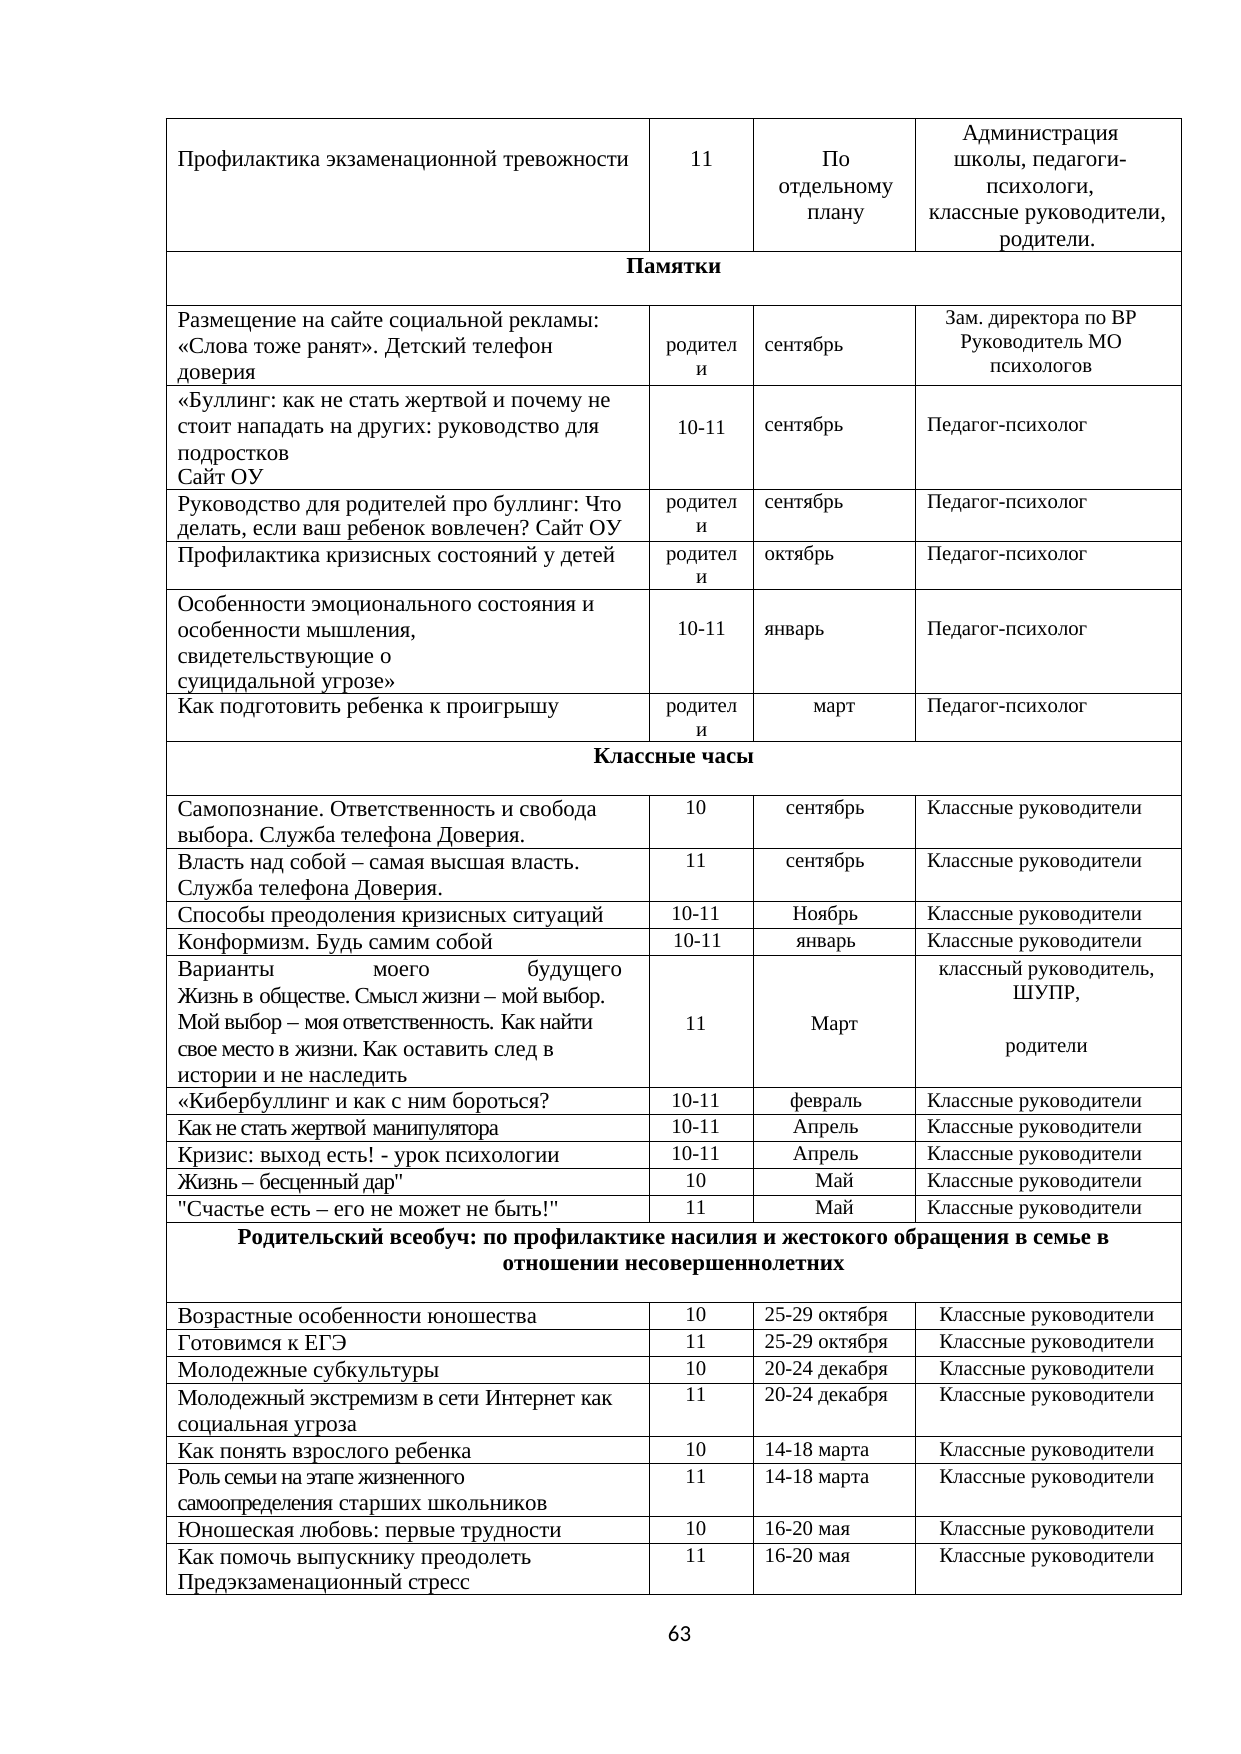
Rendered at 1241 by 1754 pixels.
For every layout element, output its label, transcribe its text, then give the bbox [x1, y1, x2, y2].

table_cell 10 [650, 1357, 753, 1382]
table_cell февраль [754, 1088, 915, 1114]
table_cell родители [650, 490, 753, 541]
table_cell Молодежные субкультуры [167, 1357, 649, 1382]
table_cell Готовимся к ЕГЭ [167, 1330, 649, 1356]
table_cell 16-20 мая [754, 1544, 915, 1594]
table_cell Классные часы [167, 742, 1181, 795]
table_cell Роль семьи на этапе жизненного самоопределения старших школьников [167, 1464, 649, 1516]
table_cell Педагог-психолог [916, 590, 1181, 693]
table_cell родители [650, 306, 753, 385]
table_cell 11 [650, 1544, 753, 1594]
table_cell 14-18 марта [754, 1437, 915, 1463]
table_cell 25-29 октября [754, 1303, 915, 1329]
table_cell «Буллинг: как не стать жертвой и почему не стоит нападать на других: руководство для подростков Сайт ОУ [167, 386, 649, 489]
table_cell Руководство для родителей про буллинг: Что делать, если ваш ребенок вовлечен? Сайт ОУ [167, 490, 649, 541]
table_cell сентябрь [754, 386, 915, 489]
table_cell 10 [650, 1303, 753, 1329]
table_cell Классные руководители [916, 1115, 1181, 1141]
table_cell Классные руководители [916, 1088, 1181, 1114]
table_cell Классные руководители [916, 1142, 1181, 1168]
table_cell 10 [650, 1169, 753, 1195]
table_cell Педагог-психолог [916, 694, 1181, 741]
table_cell 10 [650, 1517, 753, 1543]
table_cell Возрастные особенности юношества [167, 1303, 649, 1329]
table_cell 10-11 [650, 590, 753, 693]
table_cell 10 [650, 1437, 753, 1463]
table_cell 11 [650, 956, 753, 1087]
table_cell Профилактика кризисных состояний у детей [167, 542, 649, 589]
table_cell Ноябрь [754, 902, 915, 927]
table_cell 20-24 декабря [754, 1384, 915, 1436]
table_cell 10-11 [650, 1115, 753, 1141]
table_cell Педагог-психолог [916, 542, 1181, 589]
table_cell Памятки [167, 252, 1181, 305]
table_cell Май [754, 1196, 915, 1222]
table_cell Классные руководители [916, 1330, 1181, 1356]
table_cell Педагог-психолог [916, 386, 1181, 489]
table_cell Классные руководители [916, 929, 1181, 954]
table_cell Молодежный экстремизм в сети Интернет как социальная угроза [167, 1384, 649, 1436]
table_cell январь [754, 590, 915, 693]
table_cell март [754, 694, 915, 741]
table_cell Классные руководители [916, 1196, 1181, 1222]
table_cell 11 [650, 1330, 753, 1356]
table_cell Как понять взрослого ребенка [167, 1437, 649, 1463]
table_cell январь [754, 929, 915, 954]
table_cell 10-11 [650, 1088, 753, 1114]
table_cell 10-11 [650, 902, 753, 927]
table_cell 10-11 [650, 386, 753, 489]
table_cell Классные руководители [916, 1303, 1181, 1329]
table_cell Профилактика экзаменационной тревожности [167, 119, 649, 251]
table_cell 14-18 марта [754, 1464, 915, 1516]
table_cell сентябрь [754, 796, 915, 848]
table_cell сентябрь [754, 849, 915, 901]
table_cell Классные руководители [916, 1464, 1181, 1516]
table_cell По отдельному плану [754, 119, 915, 251]
table_cell Кризис: выход есть! - урок психологии [167, 1142, 649, 1168]
table_cell Как подготовить ребенка к проигрышу [167, 694, 649, 741]
table_cell 10 [650, 796, 753, 848]
table_cell Власть над собой – самая высшая власть. Служба телефона Доверия. [167, 849, 649, 901]
table_cell Родительский всеобуч: по профилактике насилия и жестокого обращения в семье в отношении несовершеннолетних [167, 1223, 1181, 1302]
table_cell 11 [650, 119, 753, 251]
table_cell Март [754, 956, 915, 1087]
table_cell Классные руководители [916, 1384, 1181, 1436]
table_cell 11 [650, 1196, 753, 1222]
table_cell Апрель [754, 1115, 915, 1141]
table_cell 10-11 [650, 929, 753, 954]
table_cell Жизнь – бесценный дар" [167, 1169, 649, 1195]
table_cell Самопознание. Ответственность и свобода выбора. Служба телефона Доверия. [167, 796, 649, 848]
table_cell Размещение на сайте социальной рекламы: «Слова тоже ранят». Детский телефон доверия [167, 306, 649, 385]
table_cell Май [754, 1169, 915, 1195]
table_cell сентябрь [754, 490, 915, 541]
table_cell «Кибербуллинг и как с ним бороться? [167, 1088, 649, 1114]
table_cell 11 [650, 1464, 753, 1516]
table_cell родители [650, 542, 753, 589]
table_cell 11 [650, 849, 753, 901]
table_cell Апрель [754, 1142, 915, 1168]
table_cell Конформизм. Будь самим собой [167, 929, 649, 954]
table_cell Классные руководители [916, 1517, 1181, 1543]
table_cell Классные руководители [916, 902, 1181, 927]
table_cell Как помочь выпускнику преодолеть Предэкзаменационный стресс [167, 1544, 649, 1594]
table_cell 25-29 октября [754, 1330, 915, 1356]
table_cell 16-20 мая [754, 1517, 915, 1543]
table_cell Классные руководители [916, 1357, 1181, 1382]
table_cell Как не стать жертвой манипулятора [167, 1115, 649, 1141]
table_cell Педагог-психолог [916, 490, 1181, 541]
table_cell Варианты моего будущего Жизнь в обществе. Смысл жизни – мой выбор. Мой выбор – моя ответственность. Как найти свое место в жизни. Как оставить след в истории и не наследить [167, 956, 649, 1087]
table_cell Способы преодоления кризисных ситуаций [167, 902, 649, 927]
table_cell родители [650, 694, 753, 741]
table_cell Зам. директора по ВР Руководитель МО психологов [916, 306, 1181, 385]
table_cell Классные руководители [916, 796, 1181, 848]
table_cell октябрь [754, 542, 915, 589]
table_cell Классные руководители [916, 1437, 1181, 1463]
table_cell 10-11 [650, 1142, 753, 1168]
table_cell классный руководитель, ШУПР, родители [916, 956, 1181, 1087]
table_cell Классные руководители [916, 1544, 1181, 1594]
table_cell Администрация школы, педагоги-психологи, классные руководители, родители. [916, 119, 1181, 251]
table_cell Юношеская любовь: первые трудности [167, 1517, 649, 1543]
table_cell 11 [650, 1384, 753, 1436]
table_cell Классные руководители [916, 849, 1181, 901]
table_cell Классные руководители [916, 1169, 1181, 1195]
table_cell сентябрь [754, 306, 915, 385]
table_cell Особенности эмоционального состояния и особенности мышления, свидетельствующие о суицидальной угрозе» [167, 590, 649, 693]
table_cell "Счастье есть – его не может не быть!" [167, 1196, 649, 1222]
table_cell 20-24 декабря [754, 1357, 915, 1382]
